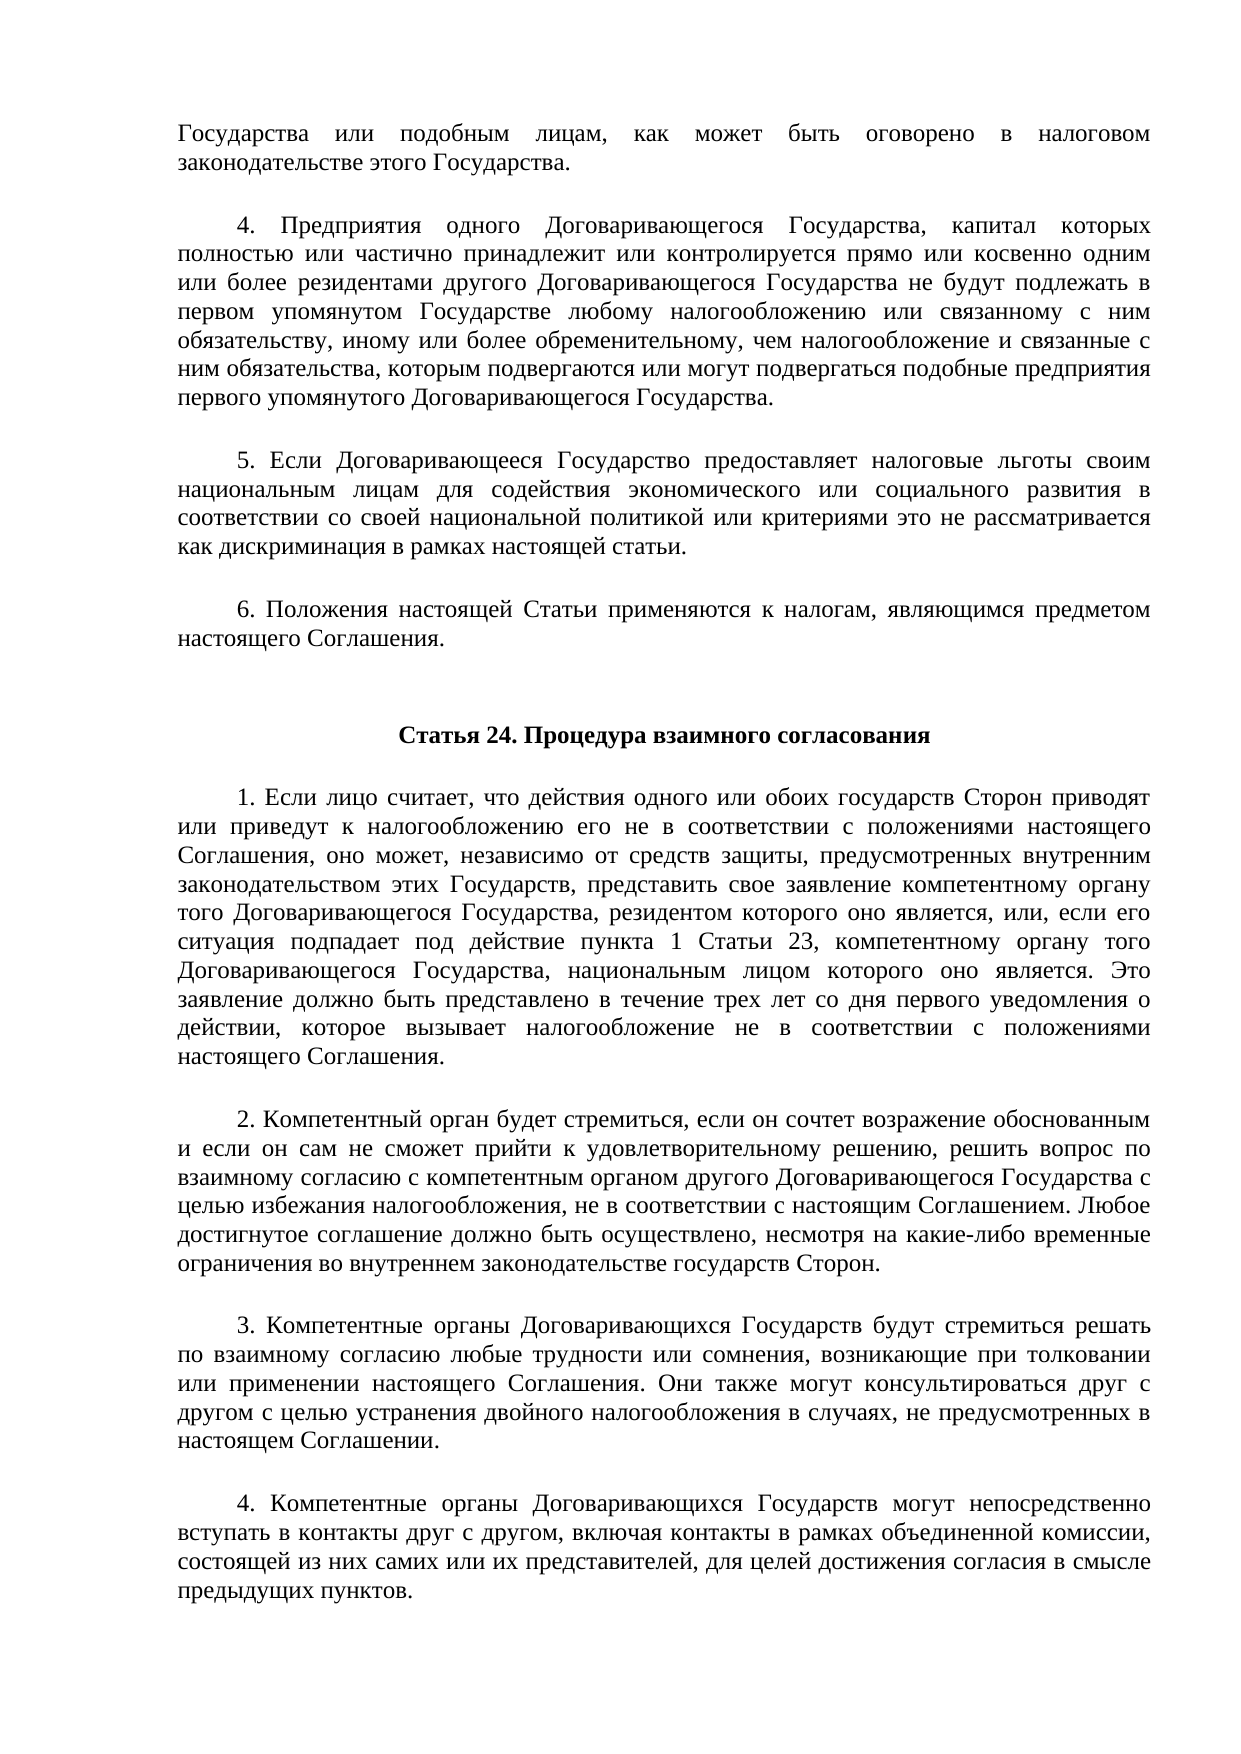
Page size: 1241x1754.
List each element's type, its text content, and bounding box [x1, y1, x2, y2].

text 6. Положения настоящей Статьи применяются к налогам, являющимся предметом настоящего Соглашения. [177, 594, 1152, 652]
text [177, 118, 1152, 176]
text 3. Компетентные органы Договаривающихся Государств будут стремиться решать по взаимному согласию любые трудности или сомнения, возникающие при толковании или применении настоящего Соглашения. Они также могут консультироваться друг с другом с целью устранения двойного налогообложения в случаях, не предусмотренных в настоящем Соглашении. [177, 1311, 1152, 1454]
text Статья 24. Процедура взаимного согласования [177, 720, 1152, 748]
text 4. Компетентные органы Договаривающихся Государств могут непосредственно вступать в контакты друг с другом, включая контакты в рамках объединенной комиссии, состоящей из них самих или их представителей, для целей достижения согласия в смысле предыдущих пунктов. [177, 1488, 1152, 1603]
text 4. Предприятия одного Договаривающегося Государства, капитал которых полностью или частично принадлежит или контролируется прямо или косвенно одним или более резидентами другого Договаривающегося Государства не будут подлежать в первом упомянутом Государстве любому налогообложению или связанному с ним обязательству, иному или более обременительному, чем налогообложение и связанные с ним обязательства, которым подвергаются или могут подвергаться подобные предприятия первого упомянутого Договаривающегося Государства. [177, 210, 1152, 411]
text 5. Если Договаривающееся Государство предоставляет налоговые льготы своим национальным лицам для содействия экономического или социального развития в соответствии со своей национальной политикой или критериями это не рассматривается как дискриминация в рамках настоящей статьи. [177, 445, 1152, 560]
text 1. Если лицо считает, что действия одного или обоих государств Сторон приводят или приведут к налогообложению его не в соответствии с положениями настоящего Соглашения, оно может, независимо от средств защиты, предусмотренных внутренним законодательством этих Государств, представить свое заявление компетентному органу того Договаривающегося Государства, резидентом которого оно является, или, если его ситуация подпадает под действие пункта 1 Статьи 23, компетентному органу того Договаривающегося Государства, национальным лицом которого оно является. Это заявление должно быть представлено в течение трех лет со дня первого уведомления о действии, которое вызывает налогообложение не в соответствии с положениями настоящего Соглашения. [177, 782, 1152, 1070]
text 2. Компетентный орган будет стремиться, если он сочтет возражение обоснованным и если он сам не сможет прийти к удовлетворительному решению, решить вопрос по взаимному согласию с компетентным органом другого Договаривающегося Государства с целью избежания налогообложения, не в соответствии с настоящим Соглашением. Любое достигнутое соглашение должно быть осуществлено, несмотря на какие-либо временные ограничения во внутреннем законодательстве государств Сторон. [177, 1104, 1152, 1277]
